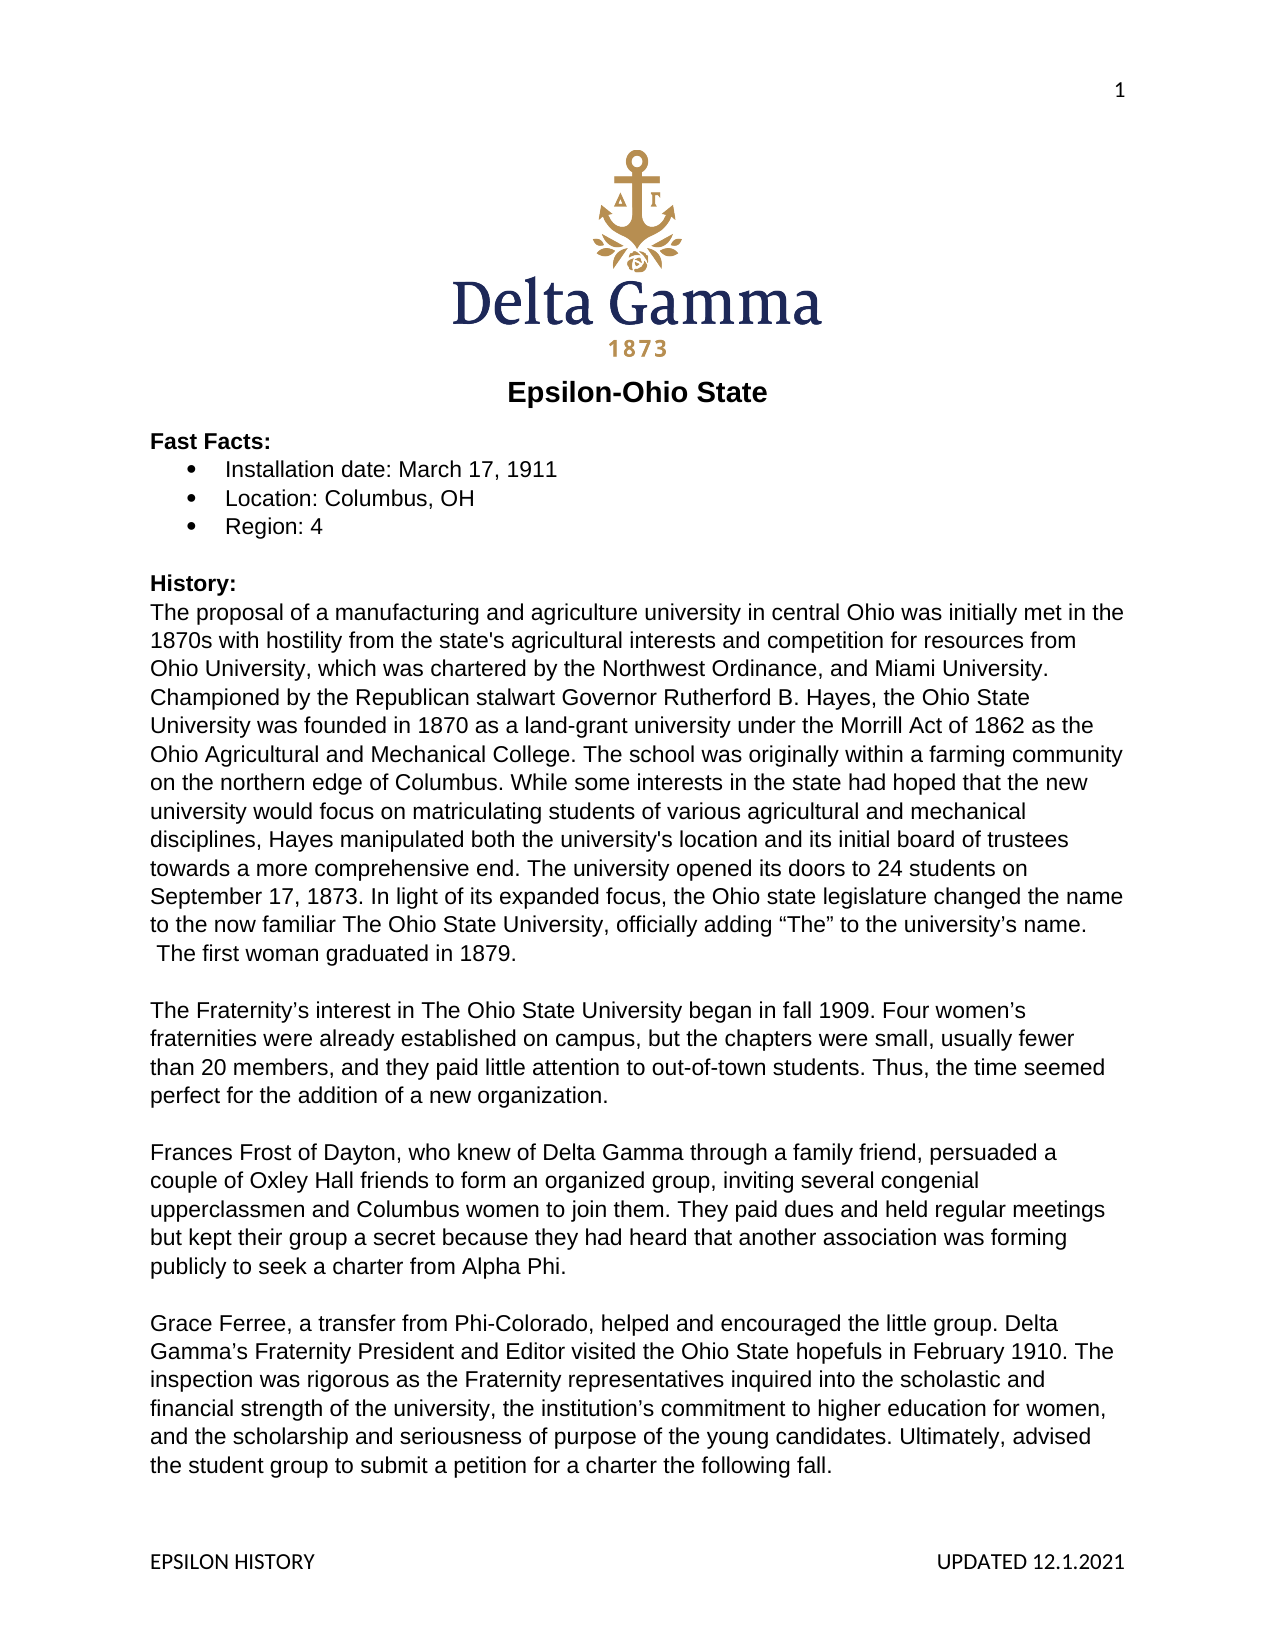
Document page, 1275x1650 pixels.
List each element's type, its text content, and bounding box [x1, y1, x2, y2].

list Region: 4 [187, 513, 1125, 539]
text The Fraternity’s interest in The Ohio State University began in fall 1909. Four women’s fraternities were already established on campus, but the chapters were small, usually fewer than 20 members, and they paid little attention to out-of-town students. Thus, the time seemed perfect for the addition of a new organization. [150, 997, 1125, 1108]
text Epsilon-Ohio State [150, 375, 1125, 409]
text Grace Ferree, a transfer from Phi-Colorado, helped and encouraged the little group. Delta Gamma’s Fraternity President and Editor visited the Ohio State hopefuls in February 1910. The inspection was rigorous as the Fraternity representatives inquired into the scholastic and financial strength of the university, the institution’s commitment to higher education for women, and the scholarship and seriousness of purpose of the young candidates. Ultimately, advised the student group to submit a petition for a charter the following fall. [150, 1309, 1125, 1478]
picture [453, 150, 822, 357]
list Installation date: March 17, 1911 [187, 456, 1125, 483]
list Location: Columbus, OH [187, 485, 1125, 511]
text The proposal of a manufacturing and agriculture university in central Ohio was initially met in the 1870s with hostility from the state's agricultural interests and competition for resources from Ohio University, which was chartered by the Northwest Ordinance, and Miami University. Championed by the Republican stalwart Governor Rutherford B. Hayes, the Ohio State University was founded in 1870 as a land-grant university under the Morrill Act of 1862 as the Ohio Agricultural and Mechanical College. The school was originally within a farming community on the northern edge of Columbus. While some interests in the state had hoped that the new university would focus on matriculating students of various agricultural and mechanical disciplines, Hayes manipulated both the university's location and its initial board of trustees towards a more comprehensive end. The university opened its doors to 24 students on September 17, 1873. In light of its expanded focus, the Ohio state legislature changed the name to the now familiar The Ohio State University, officially adding “The” to the university’s name. [150, 598, 1125, 938]
text History: [150, 570, 1125, 596]
text Fast Facts: [150, 428, 1125, 454]
text Frances Frost of Dayton, who knew of Delta Gamma through a family friend, persuaded a couple of Oxley Hall friends to form an organized group, inviting several congenial upperclassmen and Columbus women to join them. They paid dues and held regular meetings but kept their group a secret because they had heard that another association was forming publicly to seek a charter from Alpha Phi. [150, 1139, 1125, 1279]
text The first woman graduated in 1879. [150, 940, 1125, 966]
